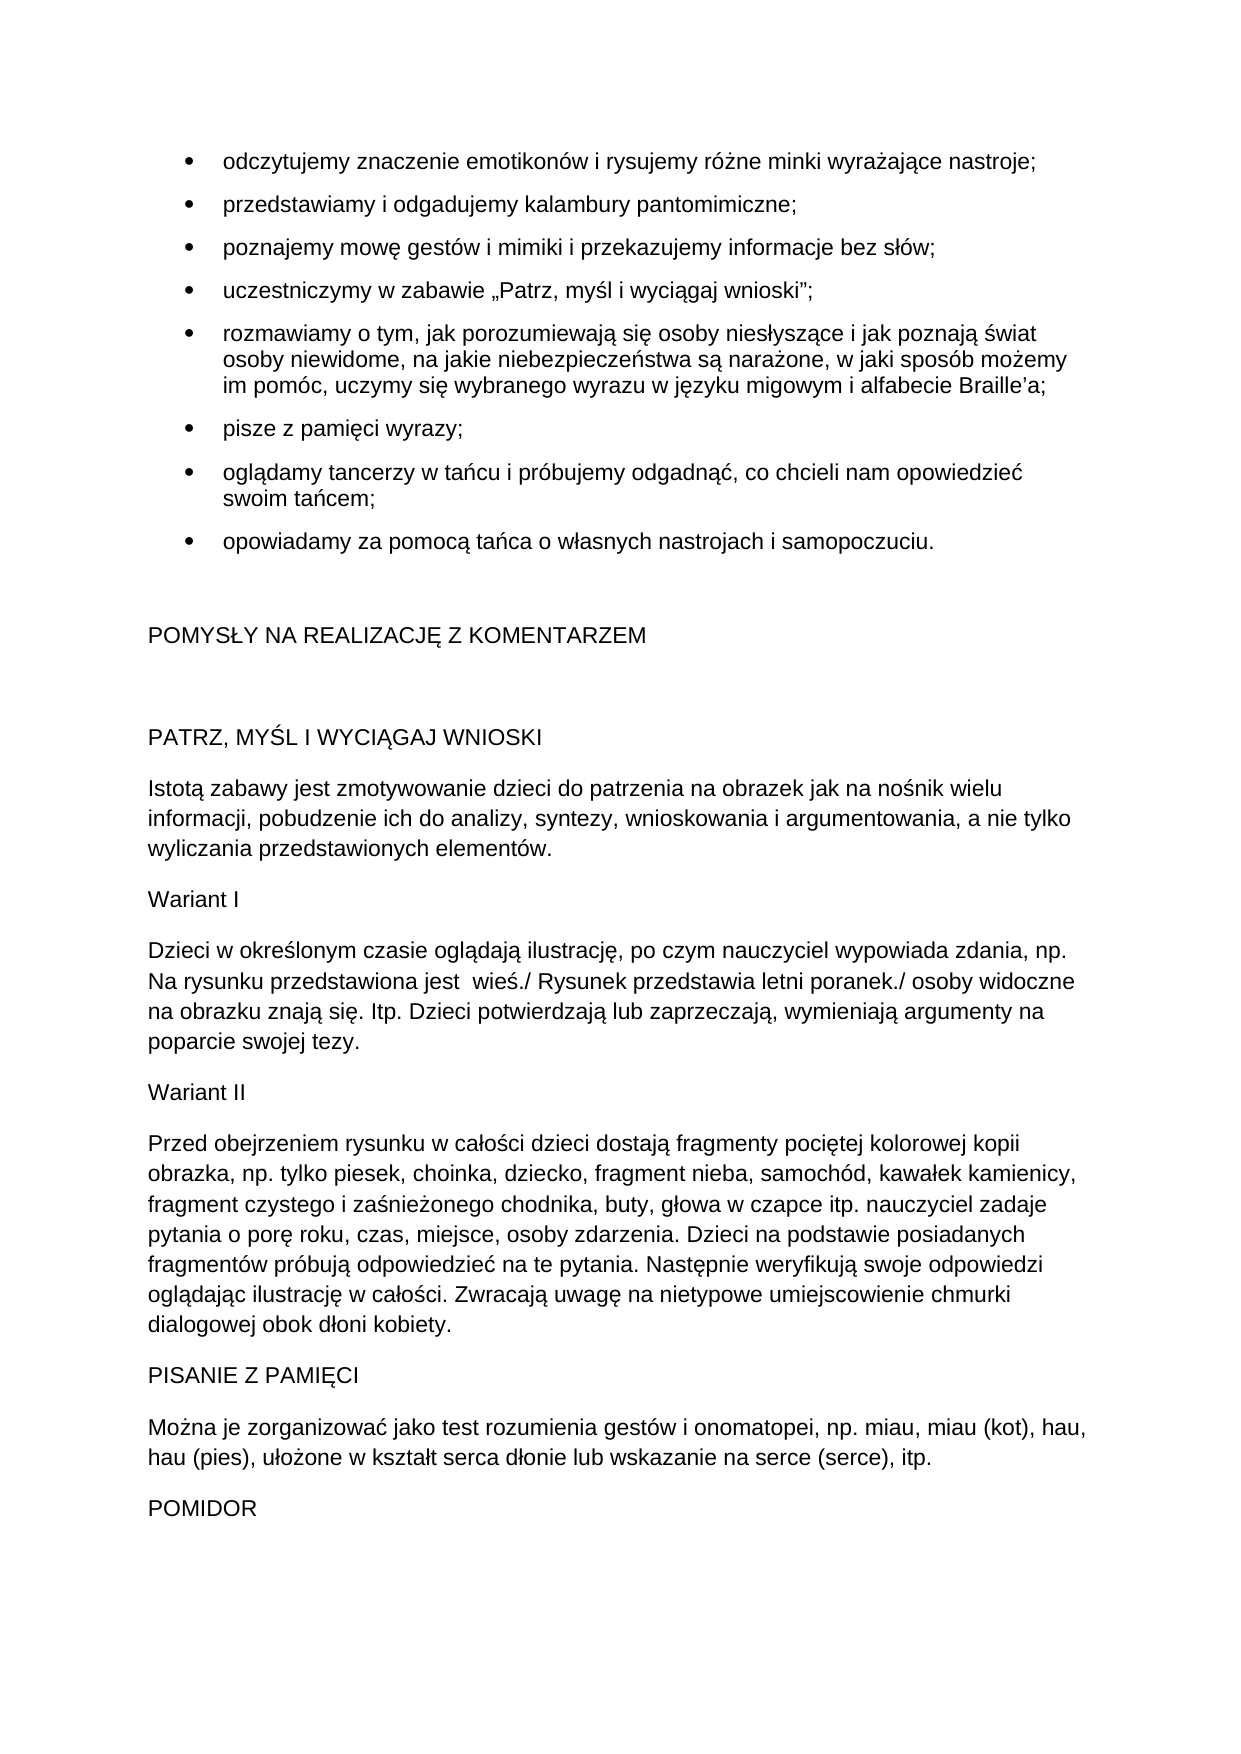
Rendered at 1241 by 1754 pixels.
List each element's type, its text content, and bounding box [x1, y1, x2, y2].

text PATRZ, MYŚL I WYCIĄGAJ WNIOSKI [148, 724, 1093, 750]
text POMIDOR [148, 1495, 1093, 1521]
list uczestniczymy w zabawie „Patrz, myśl i wyciągaj wnioski”; [185, 277, 1093, 303]
text Można je zorganizować jako test rozumienia gestów i onomatopei, np. miau, miau (kot), hau, hau (pies), ułożone w kształt serca dłonie lub wskazanie na serce (serce), itp. [148, 1413, 1093, 1470]
list odczytujemy znaczenie emotikonów i rysujemy różne minki wyrażające nastroje; [185, 148, 1093, 174]
text PISANIE Z PAMIĘCI [148, 1362, 1093, 1389]
text Dzieci w określonym czasie oglądają ilustrację, po czym nauczyciel wypowiada zdania, np. Na rysunku przedstawiona jest wieś./ Rysunek przedstawia letni poranek./ osoby widoczne na obrazku znają się. Itp. Dzieci potwierdzają lub zaprzeczają, wymieniają argumenty na poparcie swojej tezy. [148, 937, 1093, 1054]
text Wariant II [148, 1079, 1093, 1106]
list oglądamy tancerzy w tańcu i próbujemy odgadnąć, co chcieli nam opowiedzieć swoim tańcem; [185, 458, 1093, 511]
list pisze z pamięci wyrazy; [185, 415, 1093, 442]
text Przed obejrzeniem rysunku w całości dzieci dostają fragmenty pociętej kolorowej kopii obrazka, np. tylko piesek, choinka, dziecko, fragment nieba, samochód, kawałek kamienicy, fragment czystego i zaśnieżonego chodnika, buty, głowa w czapce itp. nauczyciel zadaje pytania o porę roku, czas, miejsce, osoby zdarzenia. Dzieci na podstawie posiadanych fragmentów próbują odpowiedzieć na te pytania. Następnie weryfikują swoje odpowiedzi oglądając ilustrację w całości. Zwracają uwagę na nietypowe umiejscowienie chmurki dialogowej obok dłoni kobiety. [148, 1130, 1093, 1338]
list rozmawiamy o tym, jak porozumiewają się osoby niesłyszące i jak poznają świat osoby niewidome, na jakie niebezpieczeństwa są narażone, w jaki sposób możemy im pomóc, uczymy się wybranego wyrazu w języku migowym i alfabecie Braille’a; [185, 320, 1093, 399]
list przedstawiamy i odgadujemy kalambury pantomimiczne; [185, 191, 1093, 217]
text Wariant I [148, 886, 1093, 913]
list opowiadamy za pomocą tańca o własnych nastrojach i samopoczuciu. [185, 528, 1093, 554]
text POMYSŁY NA REALIZACJĘ Z KOMENTARZEM [148, 622, 1093, 648]
list poznajemy mowę gestów i mimiki i przekazujemy informacje bez słów; [185, 234, 1093, 260]
text Istotą zabawy jest zmotywowanie dzieci do patrzenia na obrazek jak na nośnik wielu informacji, pobudzenie ich do analizy, syntezy, wnioskowania i argumentowania, a nie tylko wyliczania przedstawionych elementów. [148, 775, 1093, 862]
